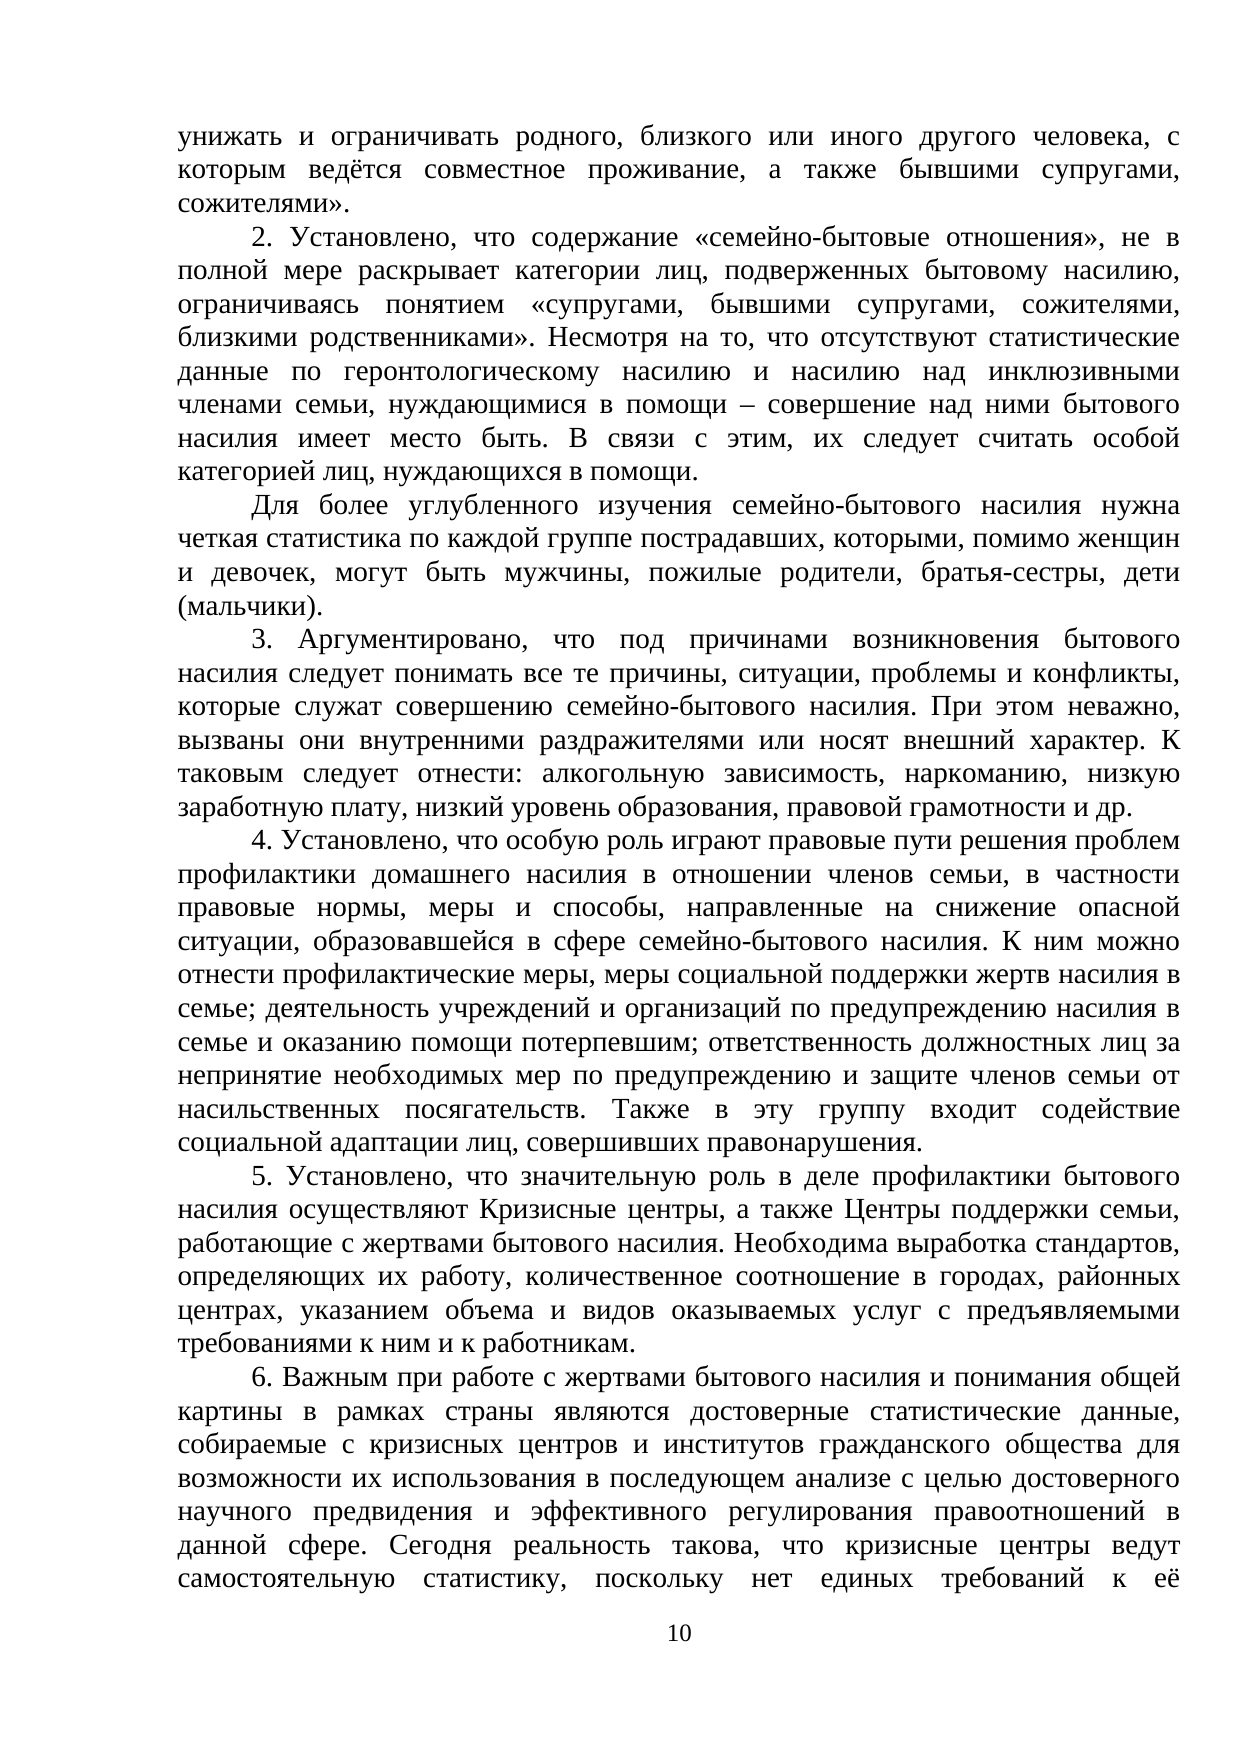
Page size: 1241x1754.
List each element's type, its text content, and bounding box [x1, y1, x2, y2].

text Для более углубленного изучения семейно-бытового насилия нужна четкая статистика по каждой группе пострадавших, которыми, помимо женщин и девочек, могут быть мужчины, пожилые родители, братья-сестры, дети (мальчики). [177, 487, 1181, 621]
text 2. Установлено, что содержание «семейно-бытовые отношения», не в полной мере раскрывает категории лиц, подверженных бытовому насилию, ограничиваясь понятием «супругами, бывшими супругами, сожителями, близкими родственниками». Несмотря на то, что отсутствуют статистические данные по геронтологическому насилию и насилию над инклюзивными членами семьи, нуждающимися в помощи – совершение над ними бытового насилия имеет место быть. В связи с этим, их следует считать особой категорией лиц, нуждающихся в помощи. [177, 219, 1181, 487]
text 5. Установлено, что значительную роль в деле профилактики бытового насилия осуществляют Кризисные центры, а также Центры поддержки семьи, работающие с жертвами бытового насилия. Необходима выработка стандартов, определяющих их работу, количественное соотношение в городах, районных центрах, указанием объема и видов оказываемых услуг с предъявляемыми требованиями к ним и к работникам. [177, 1158, 1181, 1359]
text 4. Установлено, что особую роль играют правовые пути решения проблем профилактики домашнего насилия в отношении членов семьи, в частности правовые нормы, меры и способы, направленные на снижение опасной ситуации, образовавшейся в сфере семейно-бытового насилия. К ним можно отнести профилактические меры, меры социальной поддержки жертв насилия в семье; деятельность учреждений и организаций по предупреждению насилия в семье и оказанию помощи потерпевшим; ответственность должностных лиц за непринятие необходимых мер по предупреждению и защите членов семьи от насильственных посягательств. Также в эту группу входит содействие социальной адаптации лиц, совершивших правонарушения. [177, 822, 1181, 1158]
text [177, 1359, 1181, 1594]
text 3. Аргументировано, что под причинами возникновения бытового насилия следует понимать все те причины, ситуации, проблемы и конфликты, которые служат совершению семейно-бытового насилия. При этом неважно, вызваны они внутренними раздражителями или носят внешний характер. К таковым следует отнести: алкогольную зависимость, наркоманию, низкую заработную плату, низкий уровень образования, правовой грамотности и др. [177, 621, 1181, 822]
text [177, 118, 1181, 219]
